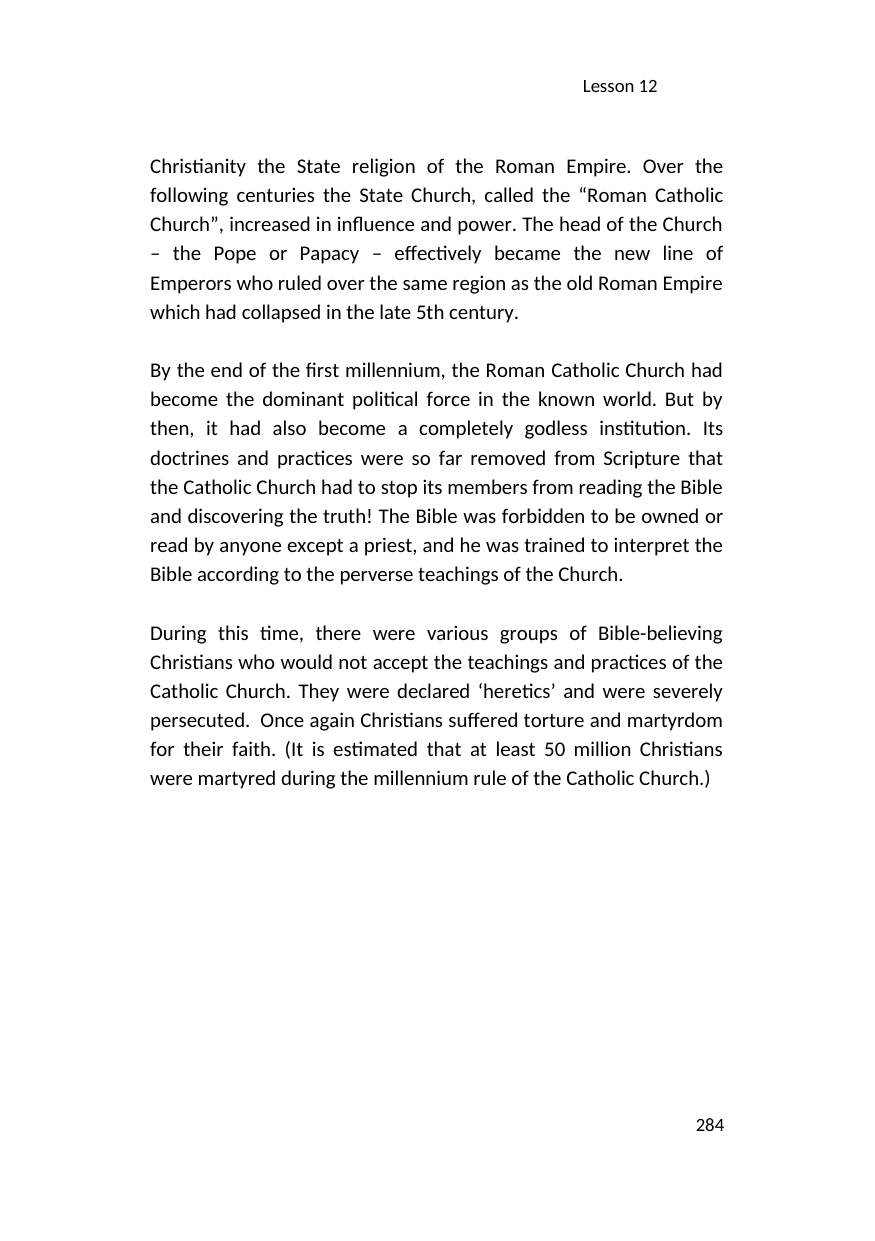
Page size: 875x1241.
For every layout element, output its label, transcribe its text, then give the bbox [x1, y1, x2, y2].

text During this time, there were various groups of Bible-believing Christians who would not accept the teachings and practices of the Catholic Church. They were declared ‘heretics’ and were severely persecuted. Once again Christians suffered torture and martyrdom for their faith. (It is estimated that at least 50 million Christians were martyred during the millennium rule of the Catholic Church.) [150, 617, 724, 792]
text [150, 150, 724, 325]
text By the end of the first millennium, the Roman Catholic Church had become the dominant political force in the known world. But by then, it had also become a completely godless institution. Its doctrines and practices were so far removed from Scripture that the Catholic Church had to stop its members from reading the Bible and discovering the truth! The Bible was forbidden to be owned or read by anyone except a priest, and he was trained to interpret the Bible according to the perverse teachings of the Church. [150, 354, 724, 587]
